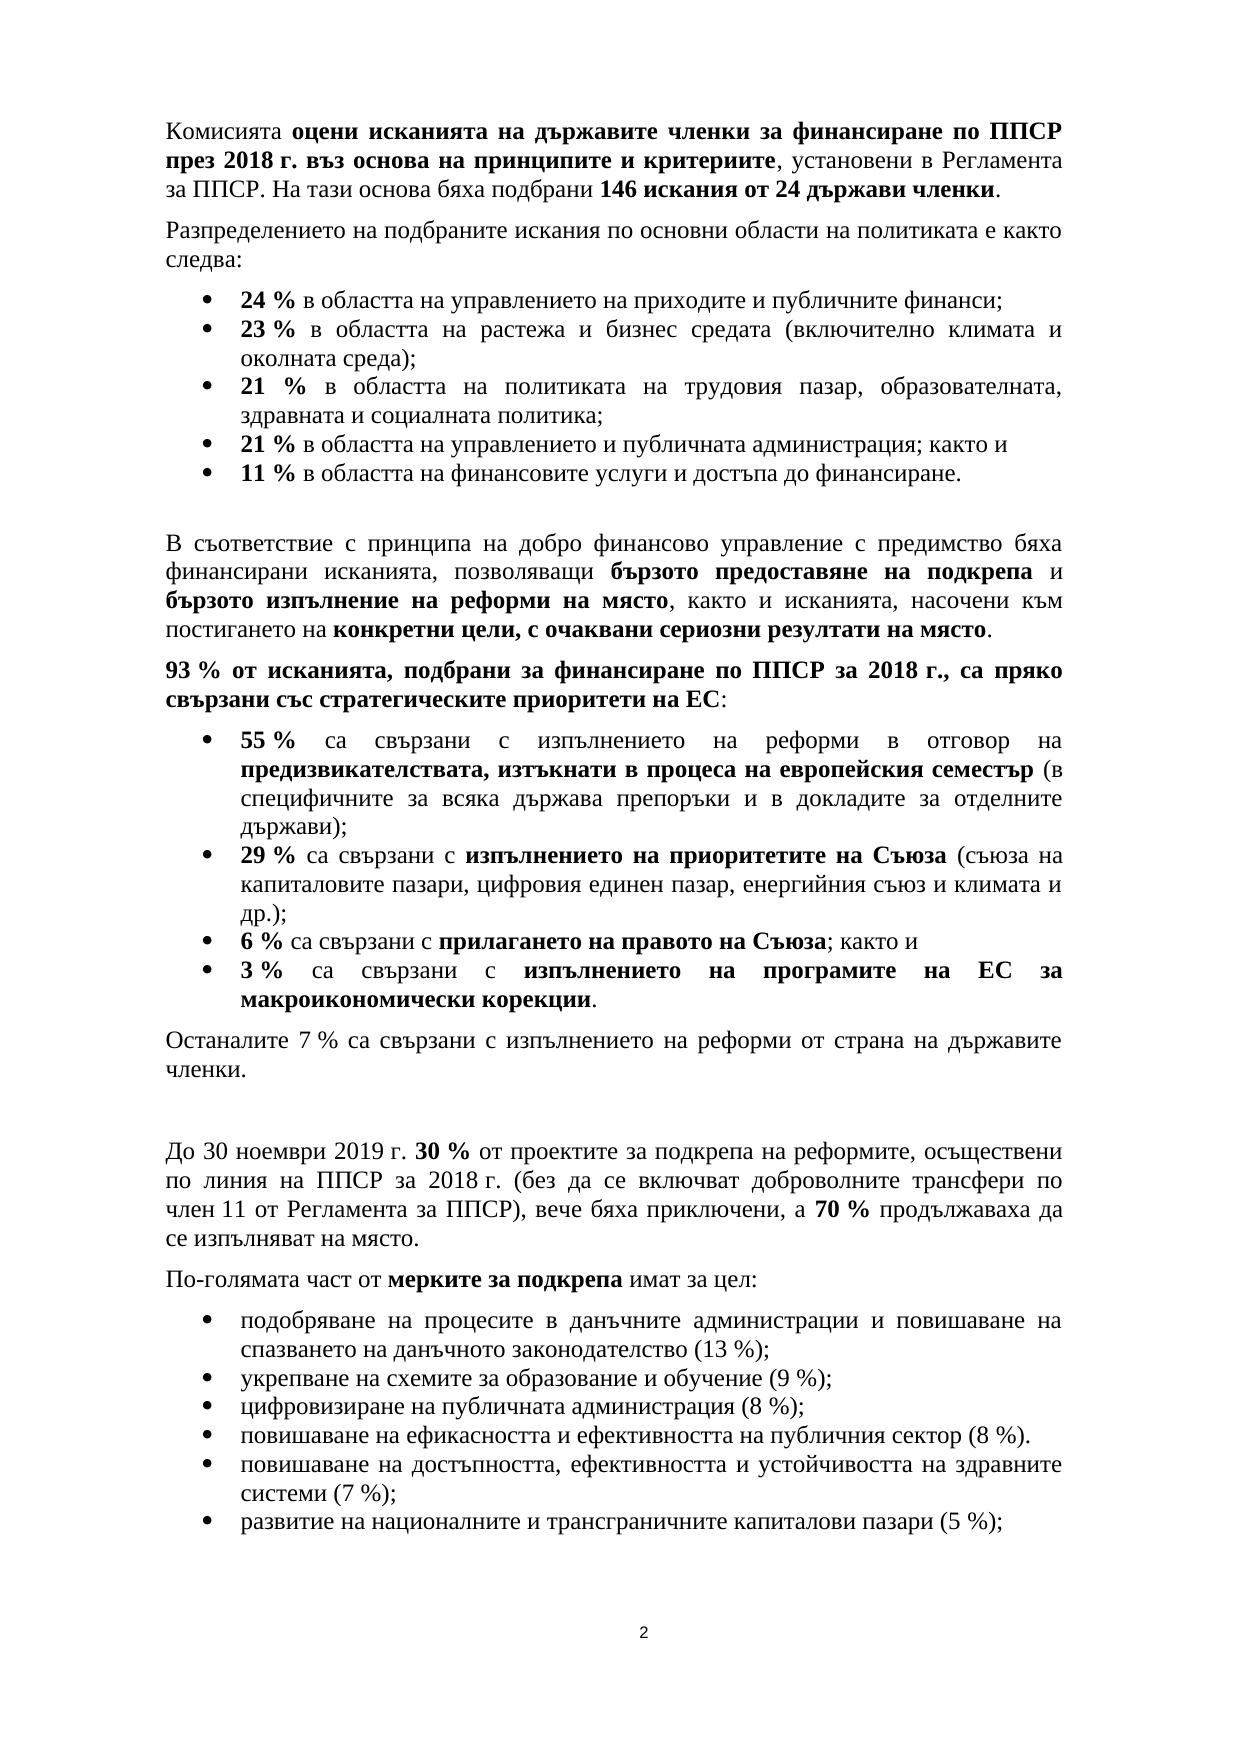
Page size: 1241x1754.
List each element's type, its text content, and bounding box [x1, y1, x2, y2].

list 29 % са свързани с изпълнението на приоритетите на Съюза (съюза на капиталовите пазари, цифровия единен пазар, енергийния съюз и климата и др.); [203, 840, 1063, 926]
text 93 % от исканията, подбрани за финансиране по ППСР за 2018 г., са пряко свързани със стратегическите приоритети на ЕС: [165, 655, 1063, 713]
list 3 % са свързани с изпълнението на програмите на ЕС за макроикономически корекции. [203, 955, 1063, 1013]
list цифровизиране на публичната администрация (8 %); [203, 1391, 1063, 1420]
text В съответствие с принципа на добро финансово управление с предимство бяха финансирани исканията, позволяващи бързото предоставяне на подкрепа и бързото изпълнение на реформи на място, както и исканията, насочени към постигането на конкретни цели, с очаквани сериозни резултати на място. [165, 528, 1063, 643]
list 21 % в областта на политиката на трудовия пазар, образователната, здравната и социалната политика; [203, 371, 1063, 429]
list повишаване на достъпността, ефективността и устойчивостта на здравните системи (7 %); [203, 1449, 1063, 1506]
text По-голямата част от мерките за подкрепа имат за цел: [165, 1264, 1063, 1293]
list укрепване на схемите за образование и обучение (9 %); [203, 1363, 1063, 1391]
list подобряване на процесите в данъчните администрации и повишаване на спазването на данъчното законодателство (13 %); [203, 1305, 1063, 1363]
text До 30 ноември 2019 г. 30 % от проектите за подкрепа на реформите, осъществени по линия на ППСР за 2018 г. (без да се включват доброволните трансфери по член 11 от Регламента за ППСР), вече бяха приключени, а 70 % продължаваха да се изпълняват на място. [165, 1136, 1063, 1251]
list развитие на националните и трансграничните капиталови пазари (5 %); [203, 1506, 1063, 1535]
list 21 % в областта на управлението и публичната администрация; както и [203, 429, 1063, 458]
text Комисията оцени исканията на държавите членки за финансиране по ППСР през 2018 г. въз основа на принципите и критериите, установени в Регламента за ППСР. На тази основа бяха подбрани 146 искания от 24 държави членки. [165, 116, 1063, 203]
list 24 % в областта на управлението на приходите и публичните финанси; [203, 285, 1063, 314]
list 23 % в областта на растежа и бизнес средата (включително климата и околната среда); [203, 314, 1063, 371]
list 55 % са свързани с изпълнението на реформи в отговор на предизвикателствата, изтъкнати в процеса на европейския семестър (в специфичните за всяка държава препоръки и в докладите за отделните държави); [203, 725, 1063, 840]
list 6 % са свързани с прилагането на правото на Съюза; както и [203, 926, 1063, 955]
list повишаване на ефикасността и ефективността на публичния сектор (8 %). [203, 1420, 1063, 1449]
list 11 % в областта на финансовите услуги и достъпа до финансиране. [203, 458, 1063, 486]
text Разпределението на подбраните искания по основни области на политиката е както следва: [165, 215, 1063, 273]
text Останалите 7 % са свързани с изпълнението на реформи от страна на държавите членки. [165, 1025, 1063, 1083]
